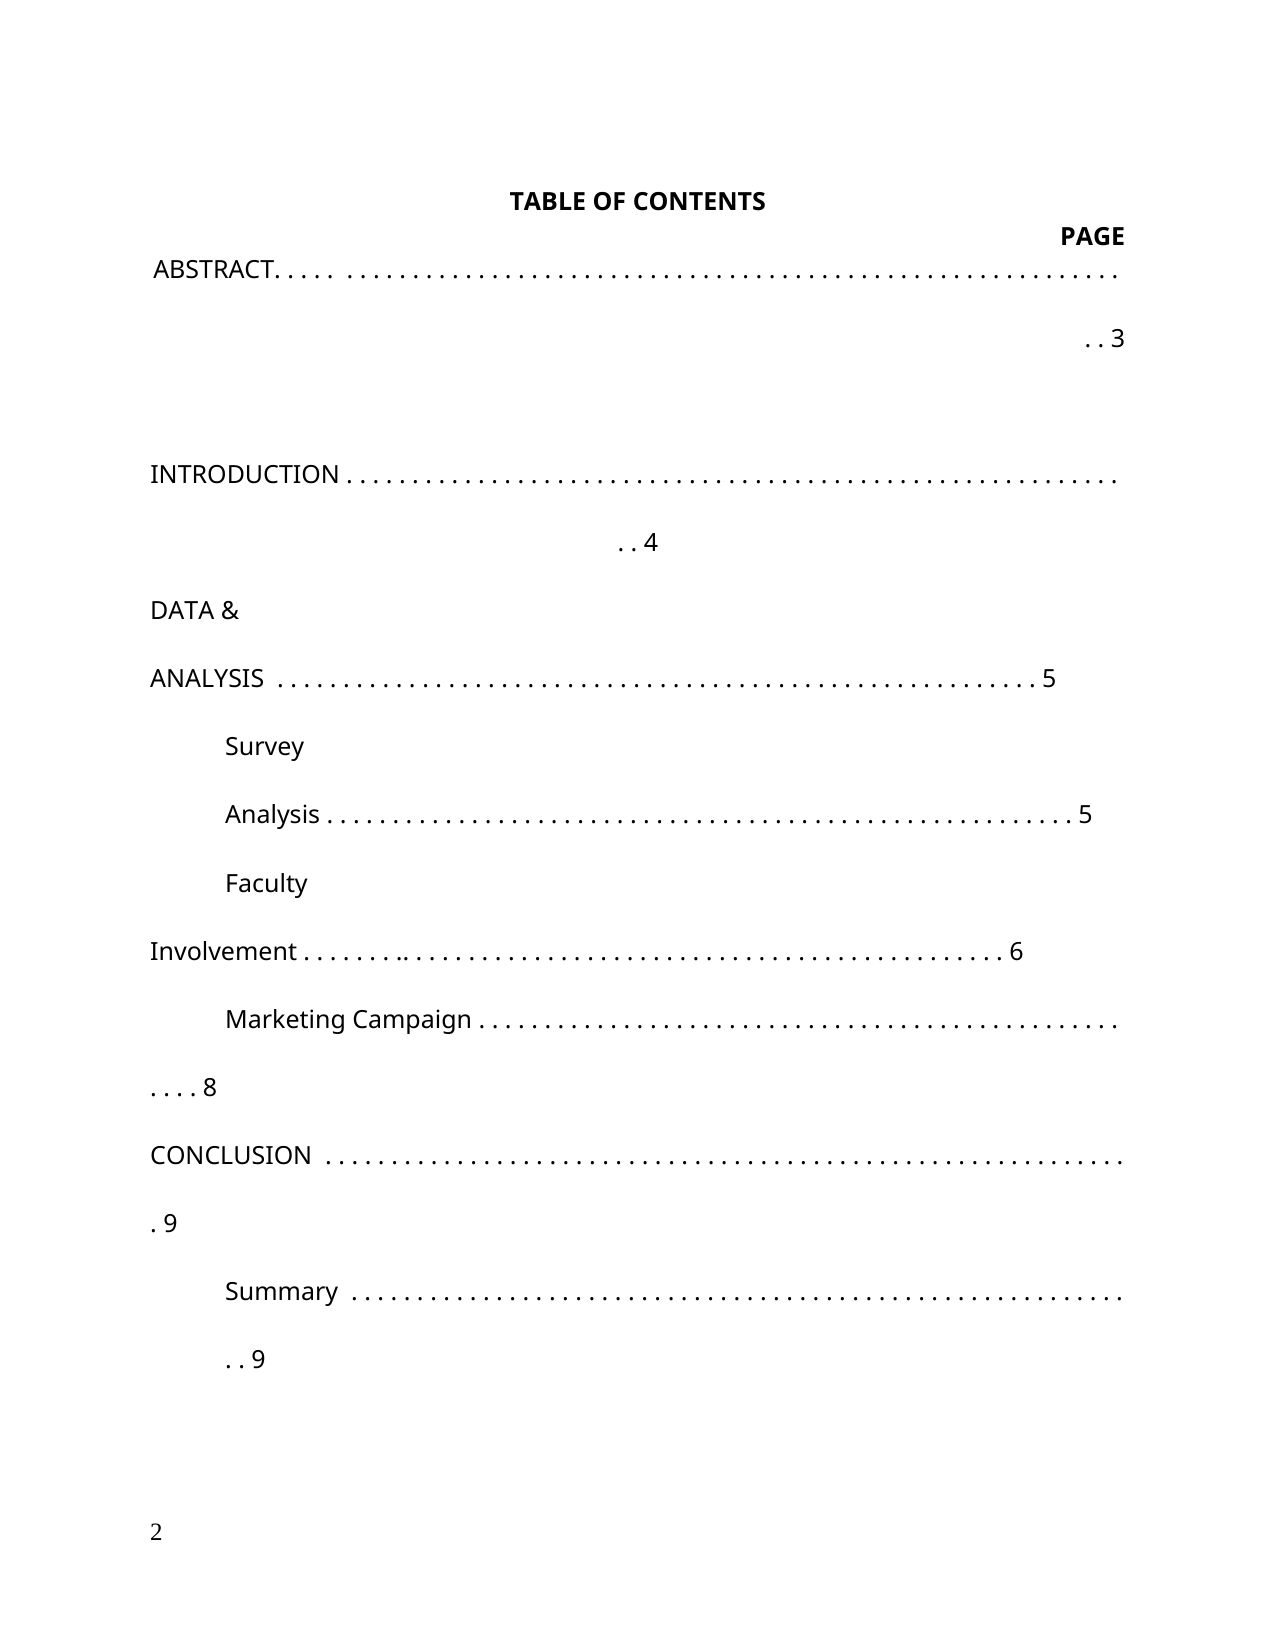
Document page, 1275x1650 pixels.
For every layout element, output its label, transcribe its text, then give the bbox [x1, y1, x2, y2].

text Faculty Involvement . . . . . . . .. . . . . . . . . . . . . . . . . . . . . . . . . . . . . . . . . . . . . . . . . . . . . . 6 [150, 865, 1125, 967]
text Survey Analysis . . . . . . . . . . . . . . . . . . . . . . . . . . . . . . . . . . . . . . . . . . . . . . . . . . . . . . . . . 5 [225, 729, 1125, 831]
text Marketing Campaign . . . . . . . . . . . . . . . . . . . . . . . . . . . . . . . . . . . . . . . . . . . . . . . . . . . . . 8 CONCLUSION . . . . . . . . . . . . . . . . . . . . . . . . . . . . . . . . . . . . . . . . . . . . . . . . . . . . . . . . . . . . . . 9 [150, 1002, 1125, 1240]
text Summary . . . . . . . . . . . . . . . . . . . . . . . . . . . . . . . . . . . . . . . . . . . . . . . . . . . . . . . . . . . . . 9 [225, 1274, 1125, 1376]
text ABSTRACT. . . . . . . . . . . . . . . . . . . . . . . . . . . . . . . . . . . . . . . . . . . . . . . . . . . . . . . . . . . . . . . . . . 3 [150, 252, 1125, 354]
text INTRODUCTION . . . . . . . . . . . . . . . . . . . . . . . . . . . . . . . . . . . . . . . . . . . . . . . . . . . . . . . . . . . . . 4 [150, 457, 1125, 559]
text DATA & ANALYSIS . . . . . . . . . . . . . . . . . . . . . . . . . . . . . . . . . . . . . . . . . . . . . . . . . . . . . . . . . . 5 [150, 593, 1125, 695]
text TABLE OF CONTENTS [150, 184, 1125, 218]
text PAGE [150, 218, 1125, 252]
